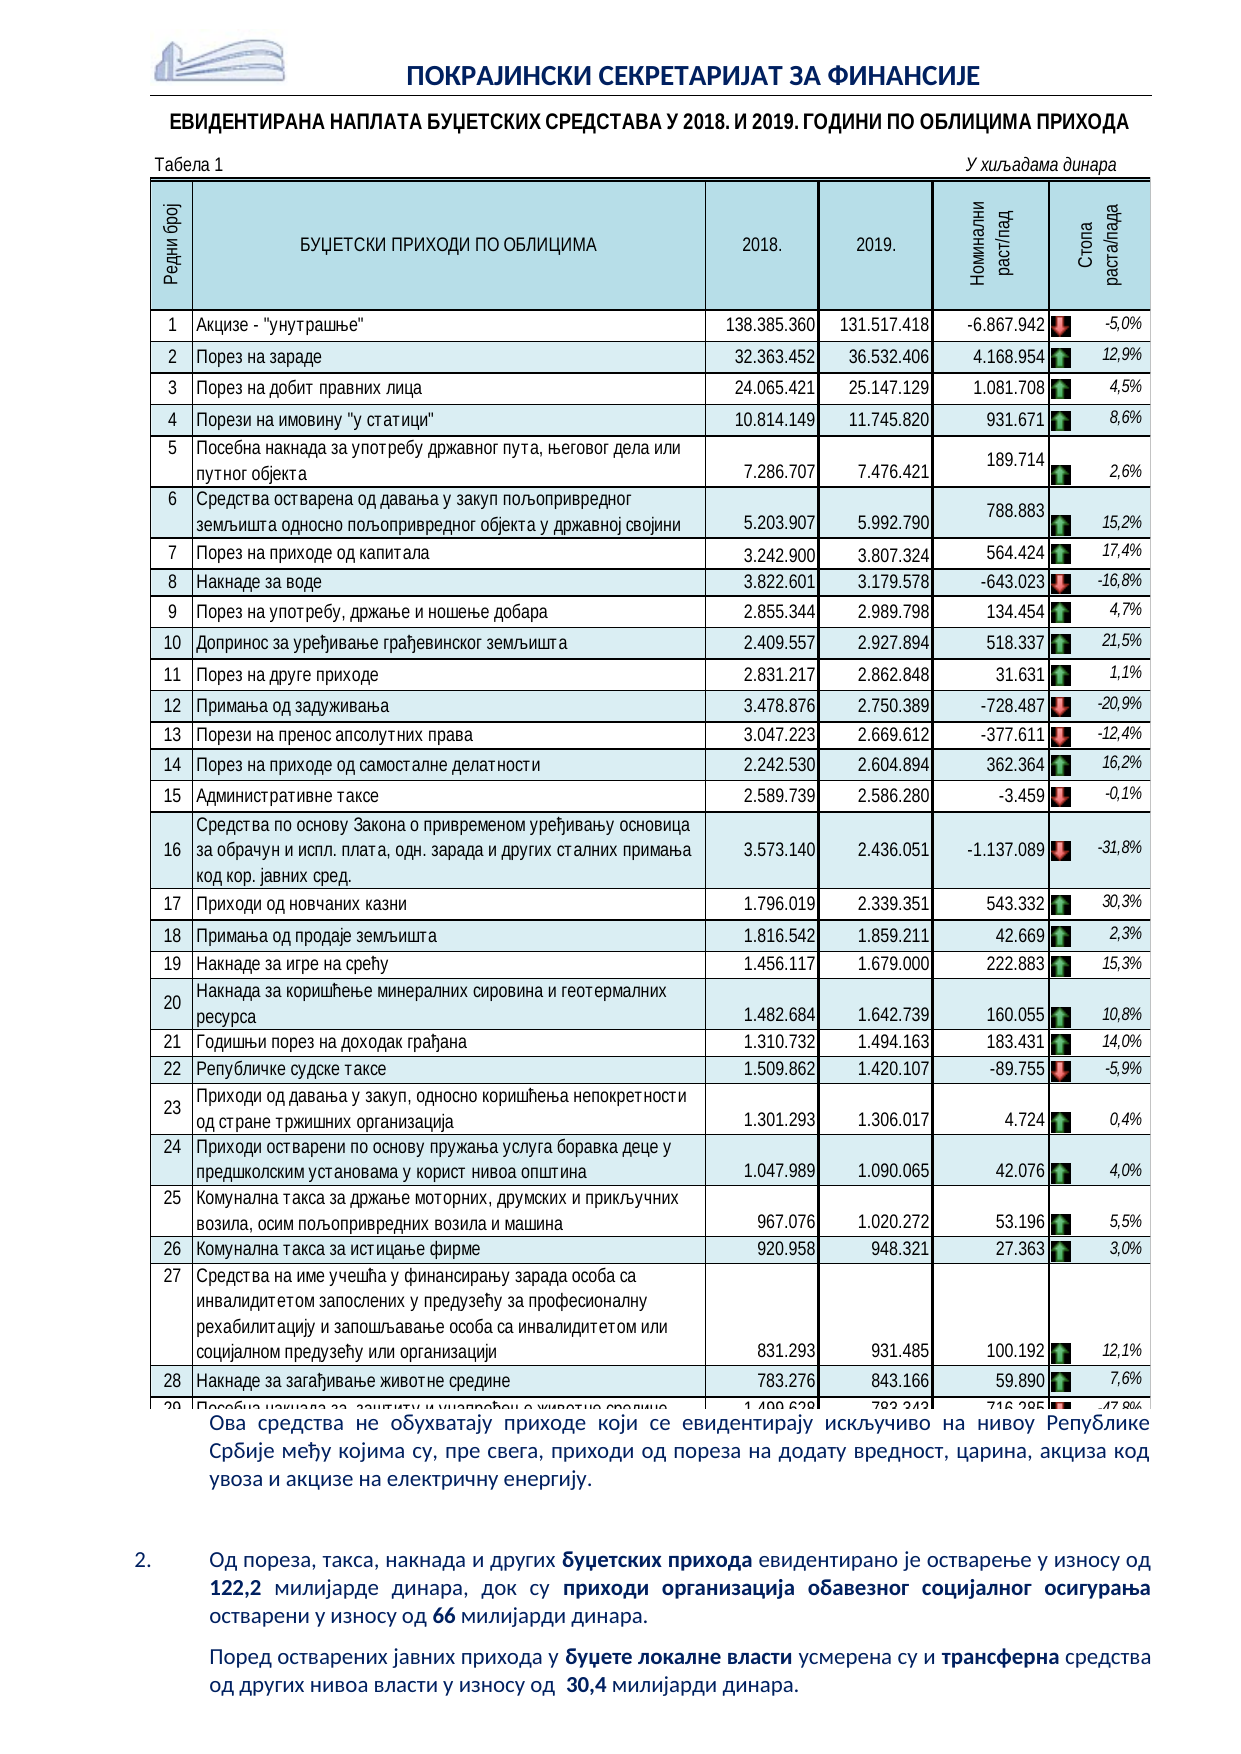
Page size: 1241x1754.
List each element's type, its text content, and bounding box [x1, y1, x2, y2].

picture [150, 29, 288, 86]
list Поред остварених јавних прихода у буџете локалне власти усмерена су и трансферна средства од других нивоа власти у износу од 30,4 милијарди динара. [209, 1642, 1152, 1698]
list Ова средства не обухватају приходе који се евидентирају искључиво на нивоу Републике Србије међу којима су, пре свега, приходи од пореза на додату вредност, царина, акциза код увоза и акцизе на електричну енергију. [209, 1408, 1152, 1492]
list Од пореза, такса, накнада и других буџетских прихода евидентирано је остварење у износу од 122,2 милијарде динара, док су приходи организација обавезног социјалног осигурања остварени у износу од 66 милијарди динара. [134, 1545, 1152, 1629]
